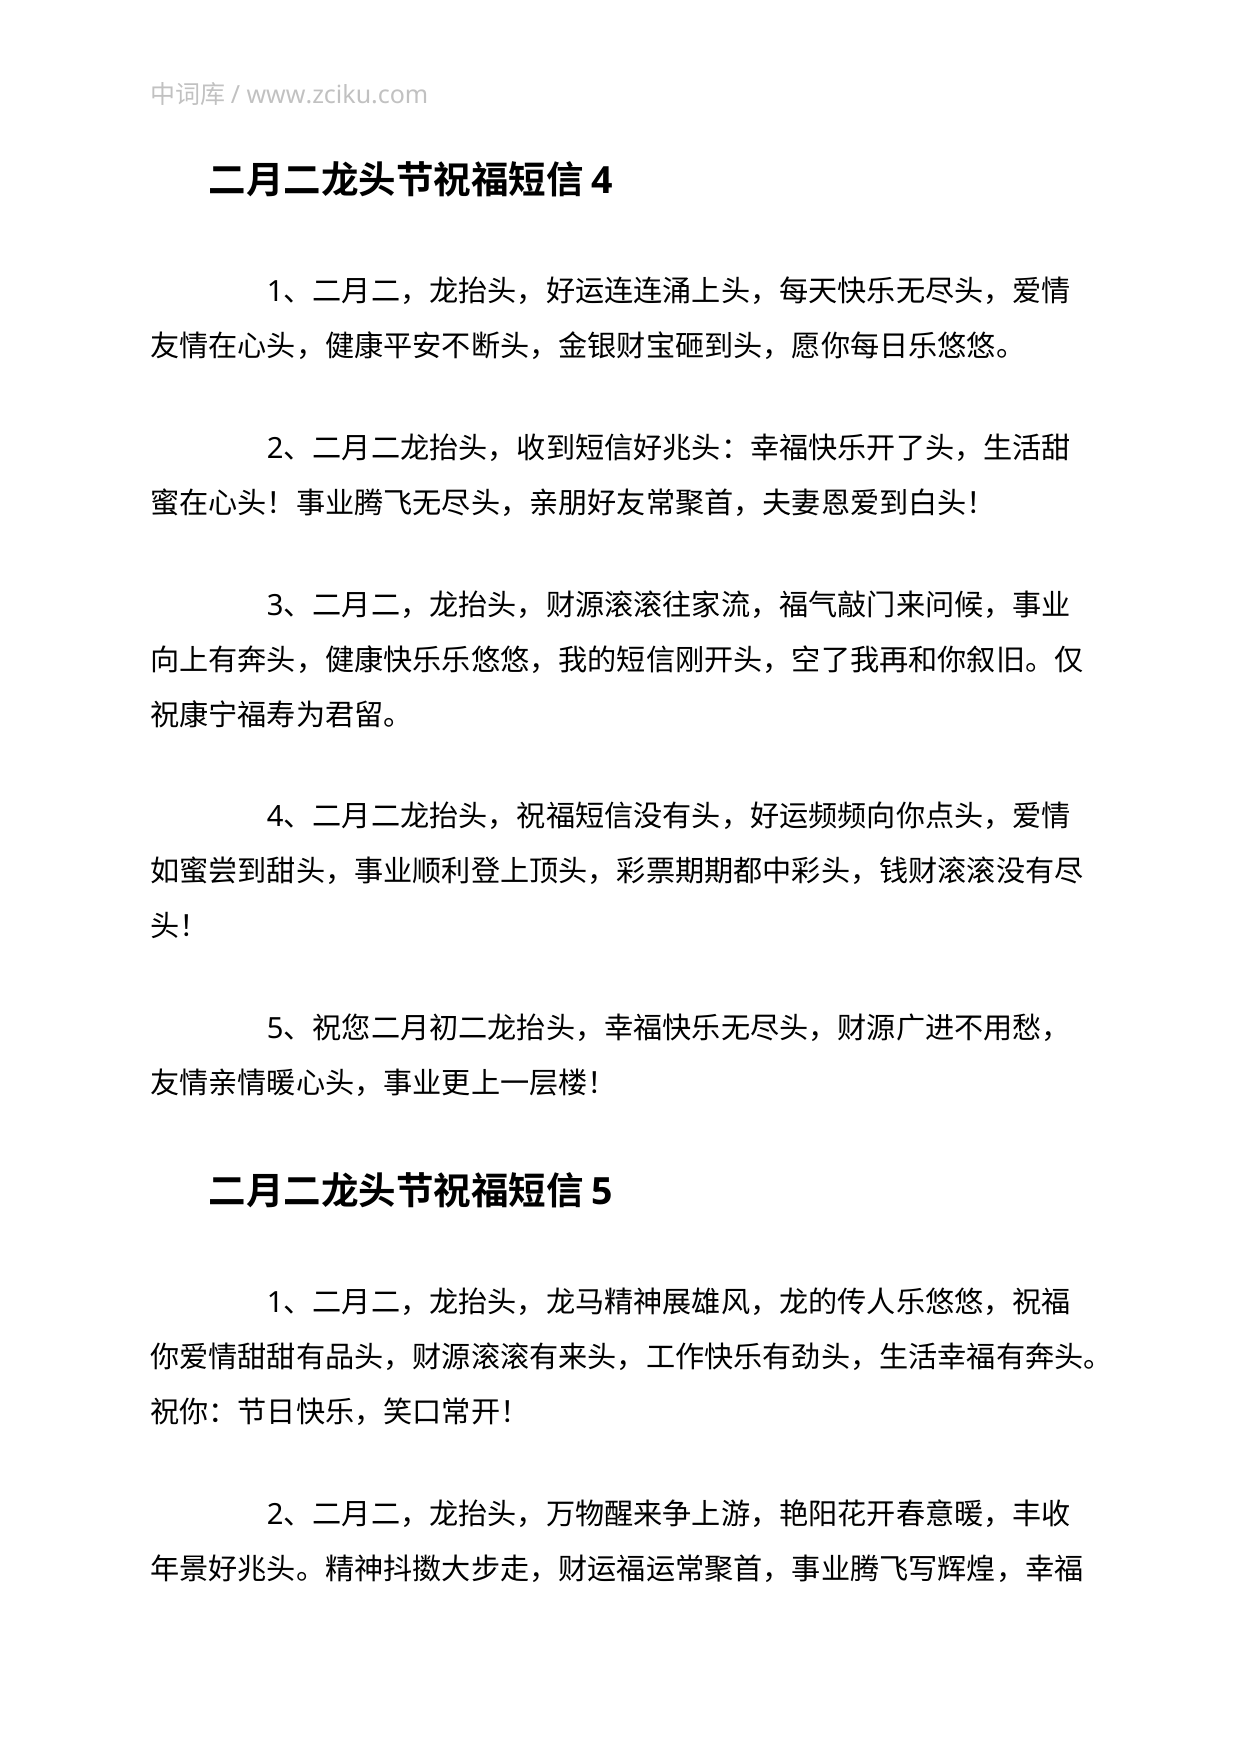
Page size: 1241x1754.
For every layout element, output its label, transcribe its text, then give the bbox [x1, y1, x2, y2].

text 二月二龙头节祝福短信4 [150, 150, 1090, 204]
text 1、二月二，龙抬头，好运连连涌上头，每天快乐无尽头，爱情友情在心头，健康平安不断头，金银财宝砸到头，愿你每日乐悠悠。 [150, 268, 1090, 365]
text 5、祝您二月初二龙抬头，幸福快乐无尽头，财源广进不用愁，友情亲情暖心头，事业更上一层楼！ [150, 1004, 1090, 1102]
text 3、二月二，龙抬头，财源滚滚往家流，福气敲门来问候，事业向上有奔头，健康快乐乐悠悠，我的短信刚开头，空了我再和你叙旧。仅祝康宁福寿为君留。 [150, 581, 1090, 733]
text 1、二月二，龙抬头，龙马精神展雄风，龙的传人乐悠悠，祝福你爱情甜甜有品头，财源滚滚有来头，工作快乐有劲头，生活幸福有奔头。祝你：节日快乐，笑口常开！ [150, 1279, 1090, 1431]
text 二月二龙头节祝福短信5 [150, 1161, 1090, 1216]
text 4、二月二龙抬头，祝福短信没有头，好运频频向你点头，爱情如蜜尝到甜头，事业顺利登上顶头，彩票期期都中彩头，钱财滚滚没有尽头！ [150, 793, 1090, 945]
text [150, 1491, 1090, 1588]
text 2、二月二龙抬头，收到短信好兆头：幸福快乐开了头，生活甜蜜在心头！事业腾飞无尽头，亲朋好友常聚首，夫妻恩爱到白头！ [150, 424, 1090, 522]
